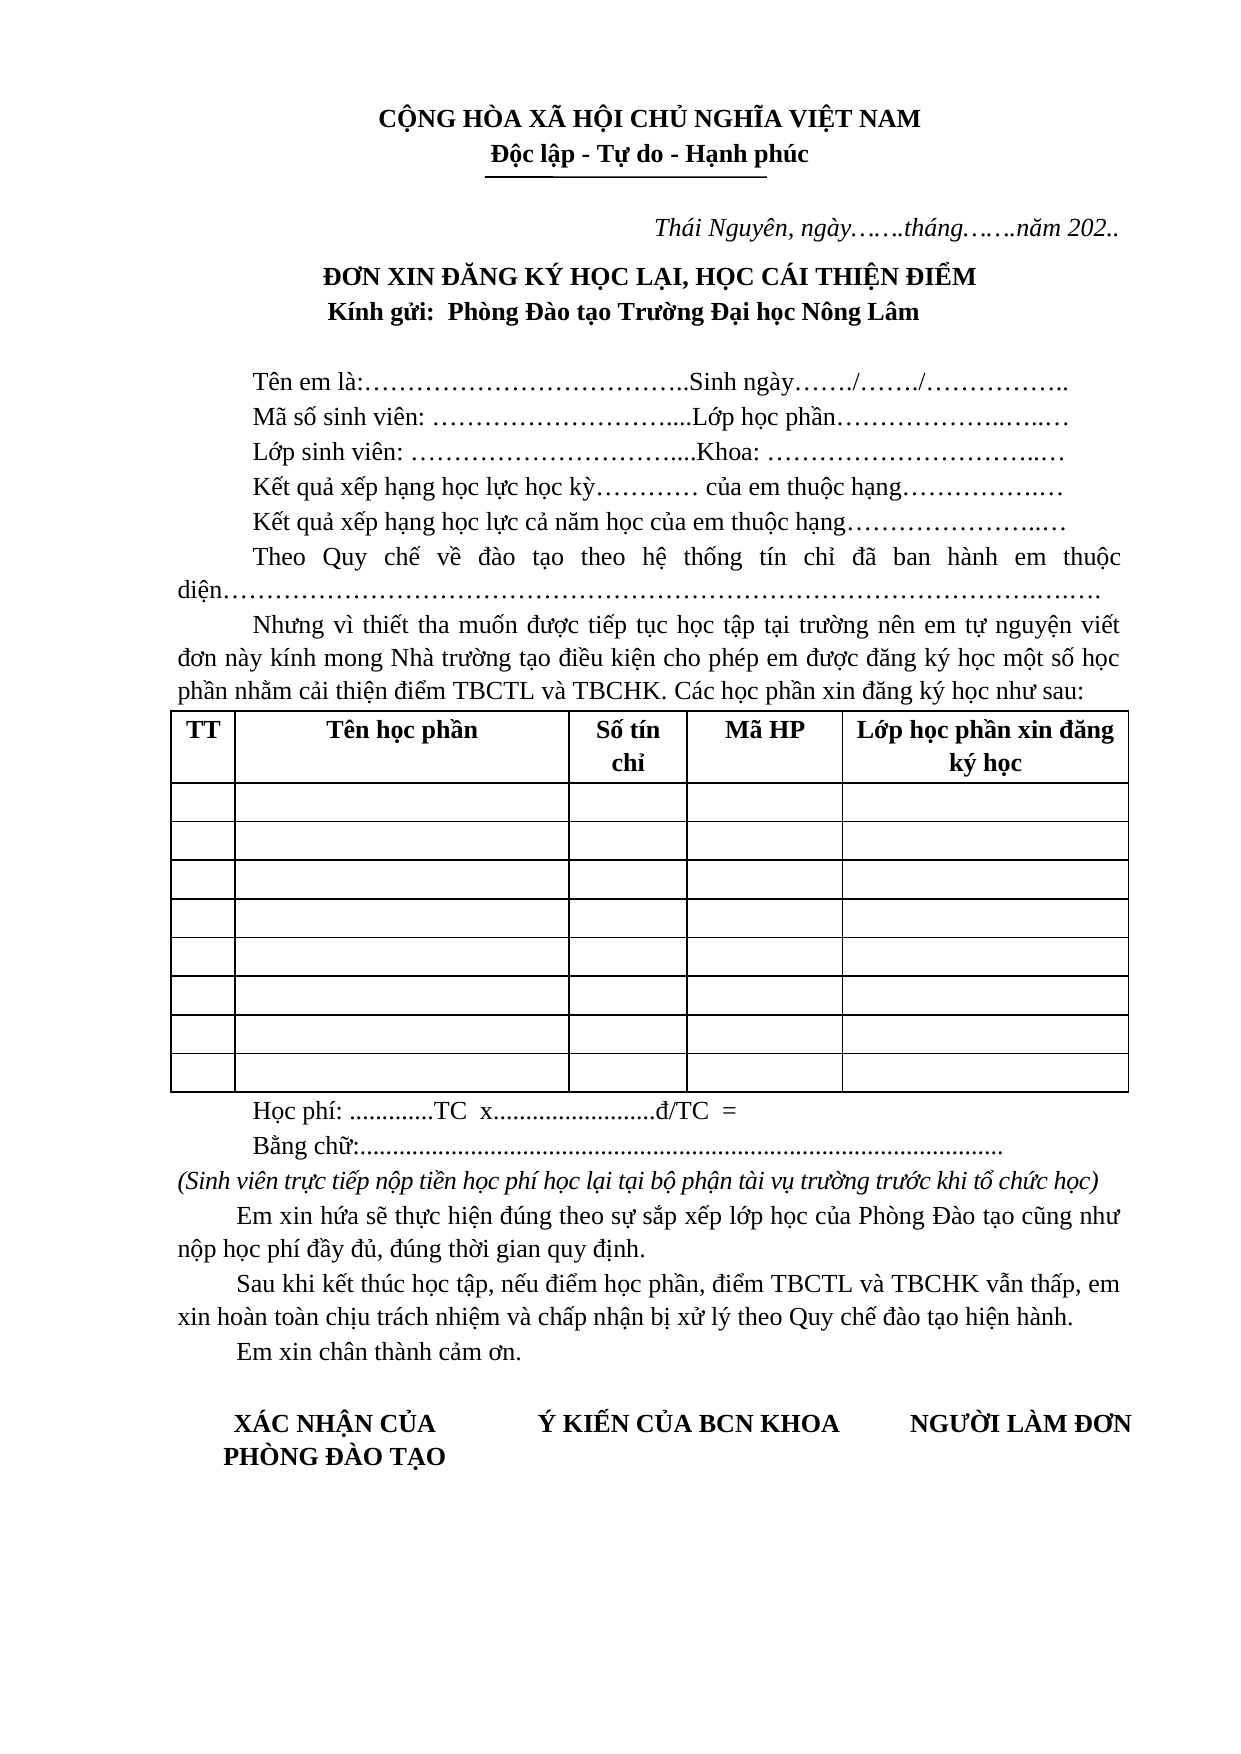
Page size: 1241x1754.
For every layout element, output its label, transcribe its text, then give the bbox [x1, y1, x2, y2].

table_cell [570, 938, 686, 975]
table_cell [172, 822, 234, 859]
table_cell [236, 822, 568, 859]
table_cell [688, 938, 842, 975]
table_cell [172, 977, 234, 1014]
table_cell [688, 900, 842, 937]
table_header XÁC NHẬN CỦA PHÒNG ĐÀO TẠO [177, 1406, 492, 1476]
text Em xin hứa sẽ thực hiện đúng theo sự sắp xếp lớp học của Phòng Đào tạo cũng như nộp học phí đầy đủ, đúng thời gian quy định. [177, 1200, 1122, 1263]
table_cell [570, 822, 686, 859]
table_cell [172, 861, 234, 898]
table_cell [236, 861, 568, 898]
table_header Số tín chỉ [570, 712, 686, 782]
table_cell [570, 1054, 686, 1091]
table_cell [570, 1016, 686, 1053]
table_cell [843, 861, 1128, 898]
table_cell [570, 861, 686, 898]
table_header NGƯỜI LÀM ĐƠN [885, 1406, 1156, 1476]
text Mã số sinh viên: ………………………....Lớp học phần………………..…..… [177, 401, 1122, 431]
table_cell [843, 900, 1128, 937]
table_cell [236, 900, 568, 937]
table_cell [570, 784, 686, 821]
text Nhưng vì thiết tha muốn được tiếp tục học tập tại trường nên em tự nguyện viết đơn này kính mong Nhà trường tạo điều kiện cho phép em được đăng ký học một số học phần nhằm cải thiện điểm TBCTL và TBCHK. Các học phần xin đăng ký học như sau: [177, 609, 1122, 705]
table_cell [570, 900, 686, 937]
table_cell [172, 1054, 234, 1091]
text Độc lập - Tự do - Hạnh phúc [177, 138, 1122, 168]
table_cell [172, 938, 234, 975]
text Theo Quy chế về đào tạo theo hệ thống tín chỉ đã ban hành em thuộc diện………………………………………………………………………………….….…. [177, 541, 1122, 604]
table_cell [236, 1016, 568, 1053]
table_cell [172, 784, 234, 821]
table_cell [843, 938, 1128, 975]
table_cell [172, 900, 234, 937]
table_header Ý KIẾN CỦA BCN KHOA [492, 1406, 885, 1476]
table_header TT [172, 712, 234, 782]
table_cell [843, 1016, 1128, 1053]
table_cell [236, 977, 568, 1014]
table_cell [688, 977, 842, 1014]
text ĐƠN XIN ĐĂNG KÝ HỌC LẠI, HỌC CÁI THIỆN ĐIỂM [177, 261, 1122, 291]
table_cell [688, 1016, 842, 1053]
table_cell [843, 784, 1128, 821]
table_cell [688, 784, 842, 821]
table_cell [570, 977, 686, 1014]
text Sau khi kết thúc học tập, nếu điểm học phần, điểm TBCTL và TBCHK vẫn thấp, em xin hoàn toàn chịu trách nhiệm và chấp nhận bị xử lý theo Quy chế đào tạo hiện hành. [177, 1268, 1122, 1331]
table_cell [236, 938, 568, 975]
table_header Tên học phần [236, 712, 568, 782]
text Em xin chân thành cảm ơn. [177, 1336, 1122, 1366]
text Lớp sinh viên: …………………………....Khoa: …………………………..… [177, 436, 1122, 466]
table_cell [172, 1016, 234, 1053]
text Kết quả xếp hạng học lực học kỳ………… của em thuộc hạng…………….… [177, 471, 1122, 501]
table_cell [688, 1054, 842, 1091]
table_cell [688, 861, 842, 898]
table_cell [843, 822, 1128, 859]
text Kết quả xếp hạng học lực cả năm học của em thuộc hạng…………………..… [177, 506, 1122, 536]
table_header Mã HP [688, 712, 842, 782]
table_cell [843, 1054, 1128, 1091]
table_cell [843, 977, 1128, 1014]
text Học phí: .............TC x.........................đ/TC = [177, 1095, 1122, 1125]
table_cell [688, 822, 842, 859]
table_header Lớp học phần xin đăng ký học [843, 712, 1128, 782]
text Thái Nguyên, ngày…….tháng…….năm 202.. [177, 212, 1122, 242]
text Bằng chữ:................................................................................................... [177, 1130, 1122, 1160]
table_cell [236, 1054, 568, 1091]
table_cell [236, 784, 568, 821]
text (Sinh viên trực tiếp nộp tiền học phí học lại tại bộ phận tài vụ trường trước khi tổ chức học) [177, 1165, 1122, 1195]
text Tên em là:………………………………..Sinh ngày……./……./…………….. [177, 366, 1122, 396]
text CỘNG HÒA XÃ HỘI CHỦ NGHĨA VIỆT [177, 103, 1122, 133]
text Kính gửi: Phòng Đào tạo Trường Đại học Nông Lâm [252, 296, 1122, 326]
